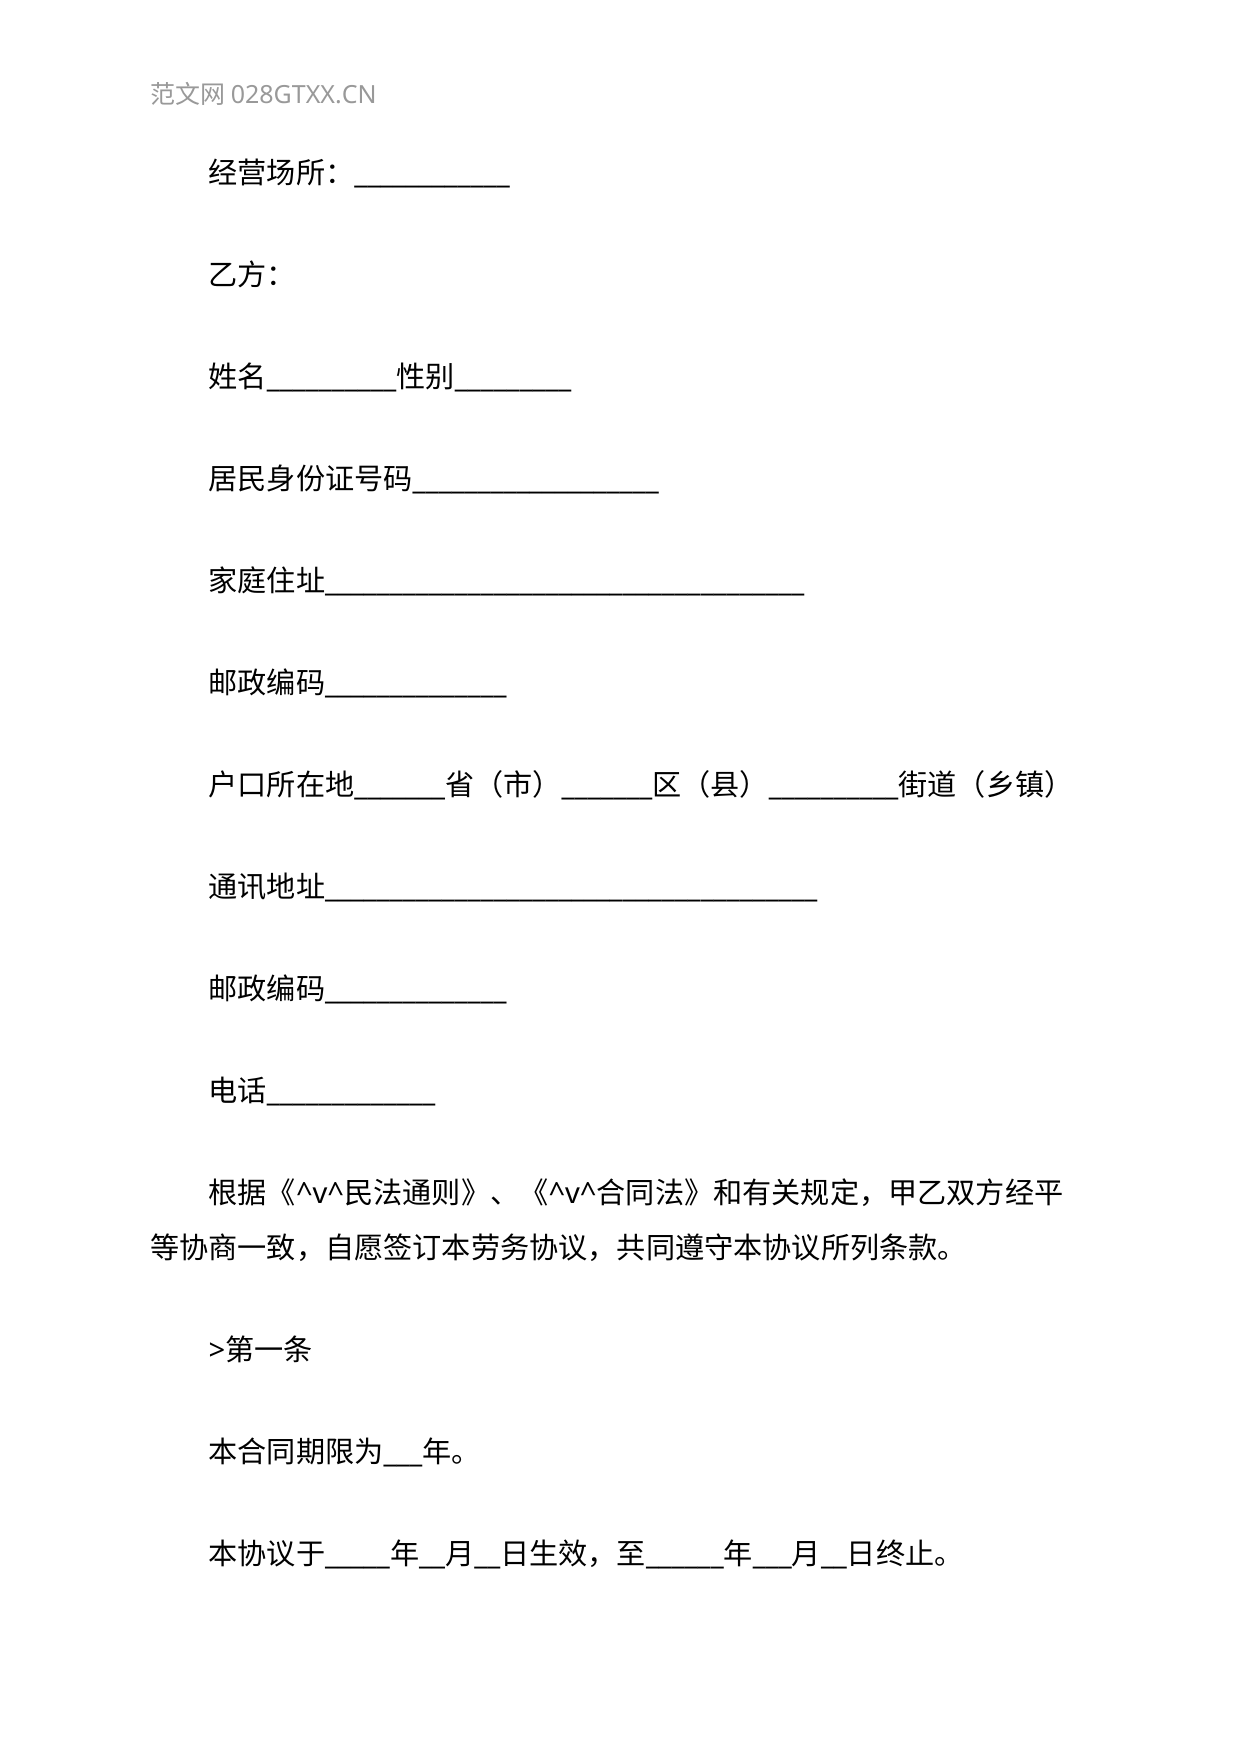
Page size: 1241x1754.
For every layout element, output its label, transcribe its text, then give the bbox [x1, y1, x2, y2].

text 邮政编码______________ [150, 966, 1090, 1008]
text >第一条 [150, 1326, 1090, 1369]
text 家庭住址_____________________________________ [150, 558, 1090, 600]
text 户口所在地_______省（市）_______区（县）__________街道（乡镇） [150, 762, 1090, 804]
text 乙方： [150, 252, 1090, 294]
text 本合同期限为___年。 [150, 1428, 1090, 1471]
text 通讯地址______________________________________ [150, 864, 1090, 906]
text 居民身份证号码___________________ [150, 456, 1090, 498]
text 电话_____________ [150, 1068, 1090, 1110]
text 姓名__________性别_________ [150, 354, 1090, 396]
text 邮政编码______________ [150, 660, 1090, 702]
text 经营场所：____________ [150, 150, 1090, 192]
text 根据《^v^民法通则》、《^v^合同法》和有关规定，甲乙双方经平等协商一致，自愿签订本劳务协议，共同遵守本协议所列条款。 [150, 1169, 1090, 1267]
text 本协议于_____年__月__日生效，至______年___月__日终止。 [150, 1530, 1090, 1573]
